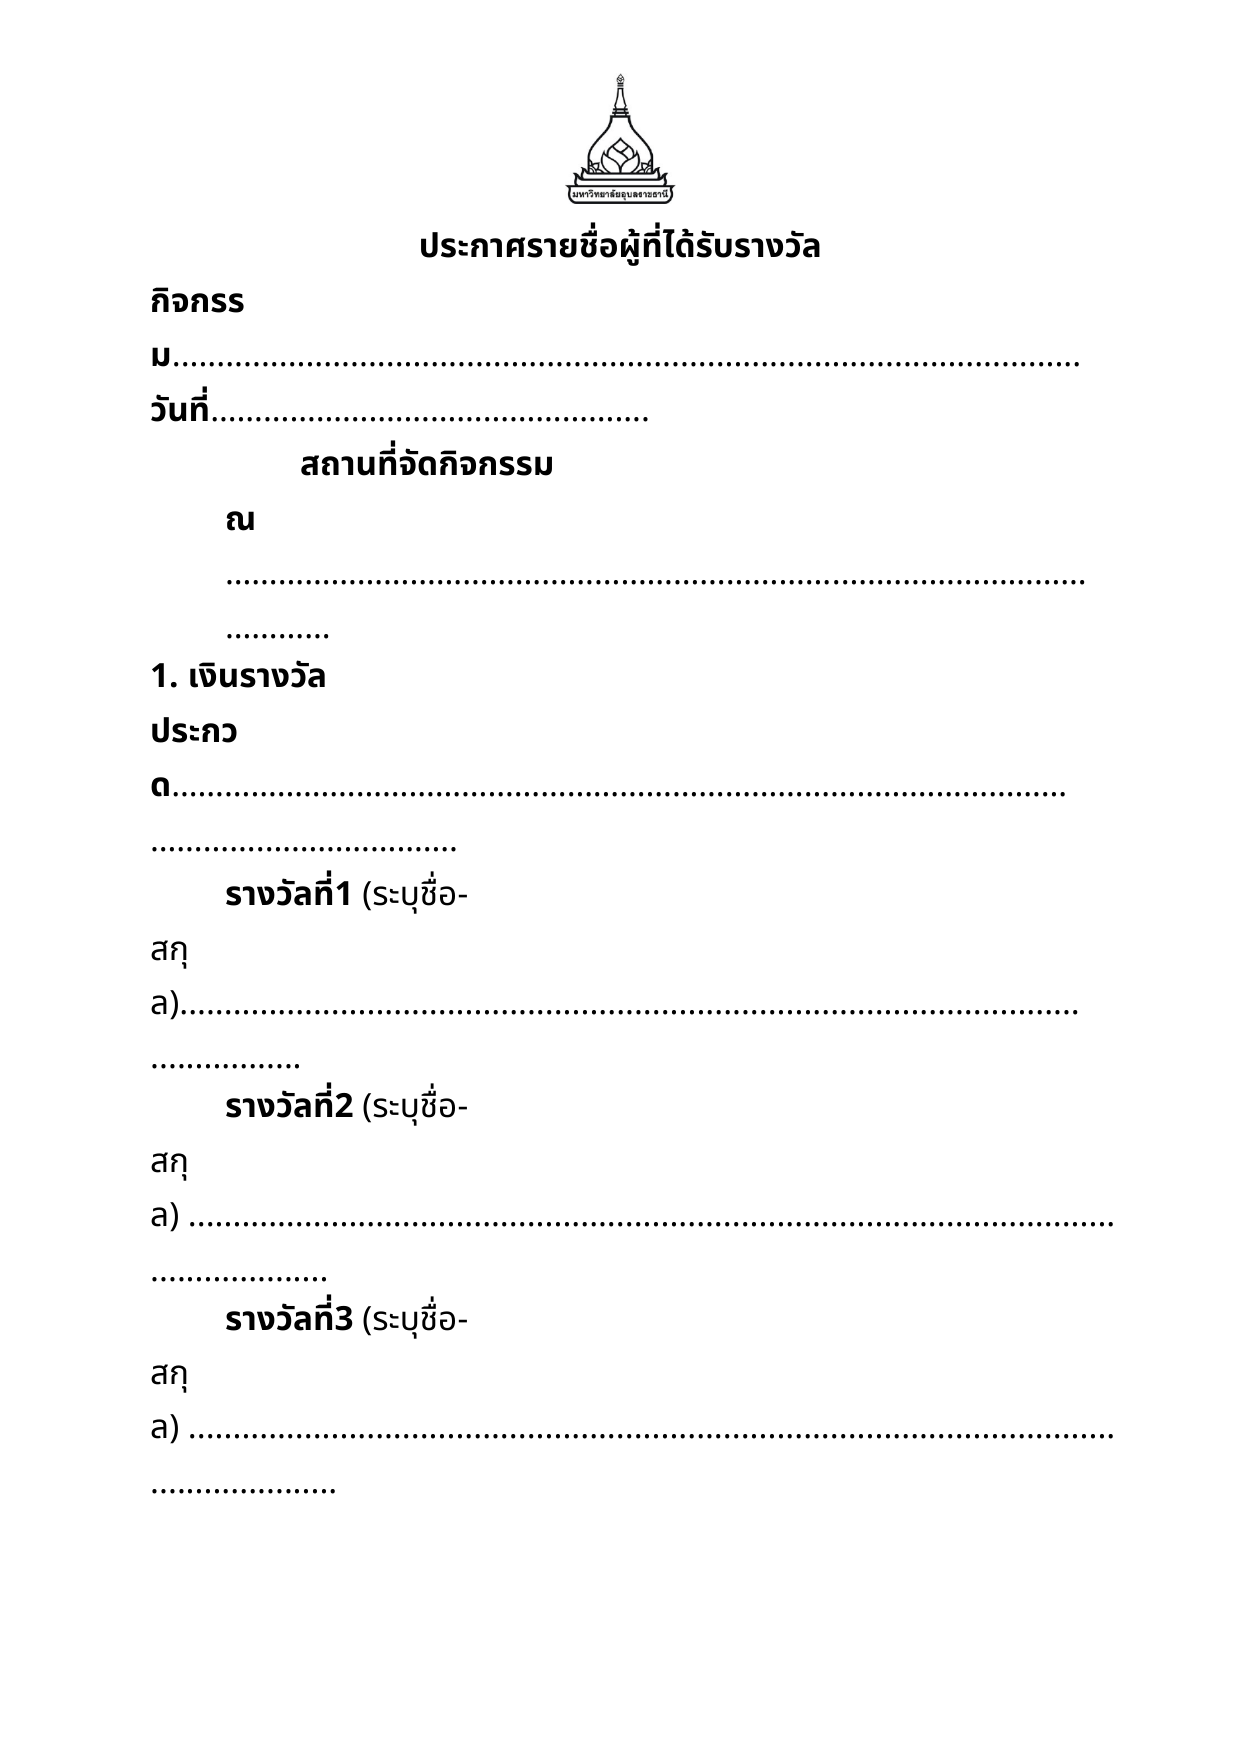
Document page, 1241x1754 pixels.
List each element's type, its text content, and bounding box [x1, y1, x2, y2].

text รางวัลที่2 (ระบุชื่อ-สกุล) ............................................................................................................................ [150, 1082, 1124, 1291]
text ประกาศรายชื่อผู้ที่ได้รับรางวัล [150, 222, 1090, 273]
text รางวัลที่3 (ระบุชื่อ-สกุล) ............................................................................................................................. [150, 1294, 1124, 1503]
text สถานที่จัดกิจกรรม ณ…………………………………………………………….…….…………………………… [225, 440, 1090, 649]
text กิจกรรม......................................................................................................วันที่……………….…………………………. [150, 277, 1090, 436]
picture [564, 73, 676, 204]
text 1. เงินรางวัลประกวด…………………………………………………………………………………………………….…………………. [150, 652, 1090, 866]
text รางวัลที่1 (ระบุชื่อ-สกุล)...................................................................................................................... [150, 870, 1090, 1079]
